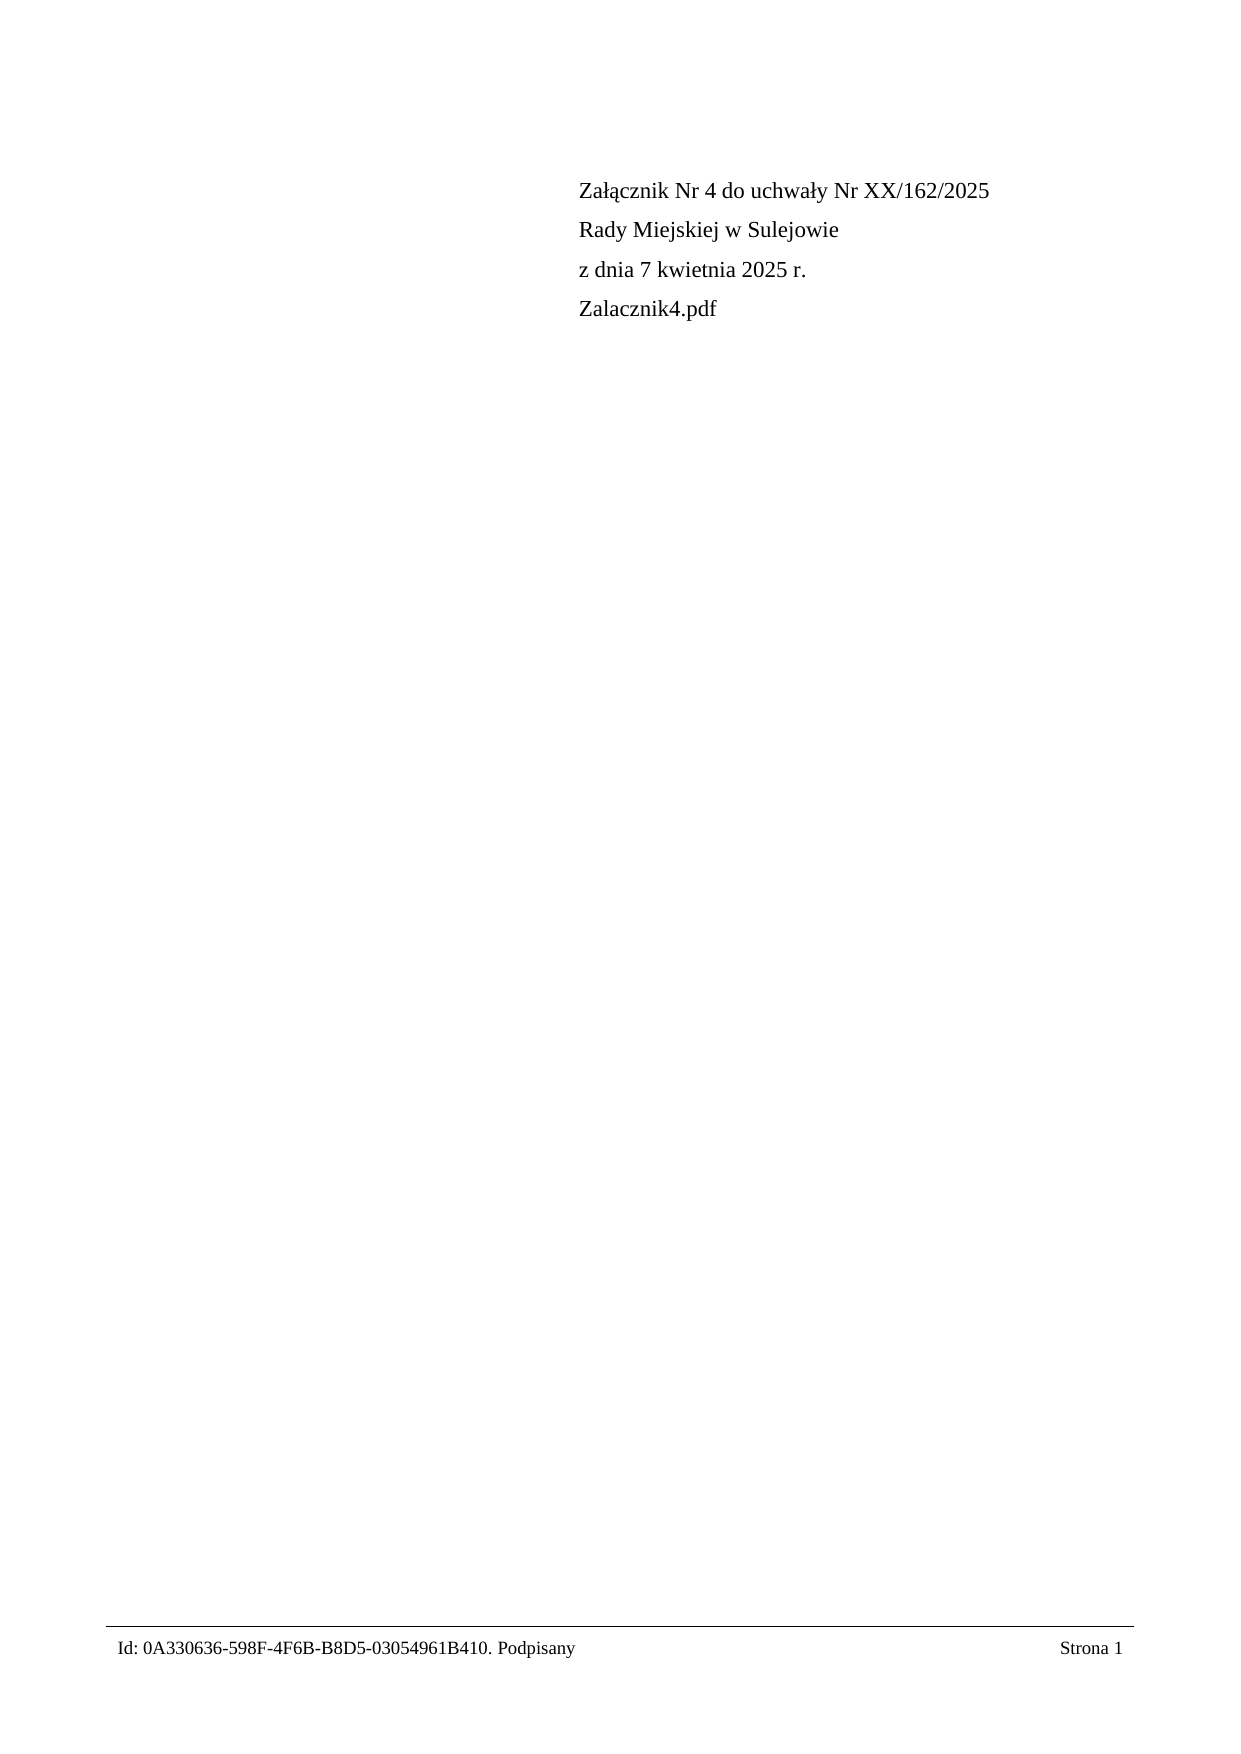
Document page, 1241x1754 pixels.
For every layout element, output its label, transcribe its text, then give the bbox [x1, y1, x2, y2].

text Załącznik Nr 4 do uchwały Nr XX/162/2025 Rady Miejskiej w Sulejowie z dnia 7 kwietnia 2025 r. Zalacznik4.pdf [579, 177, 1134, 322]
